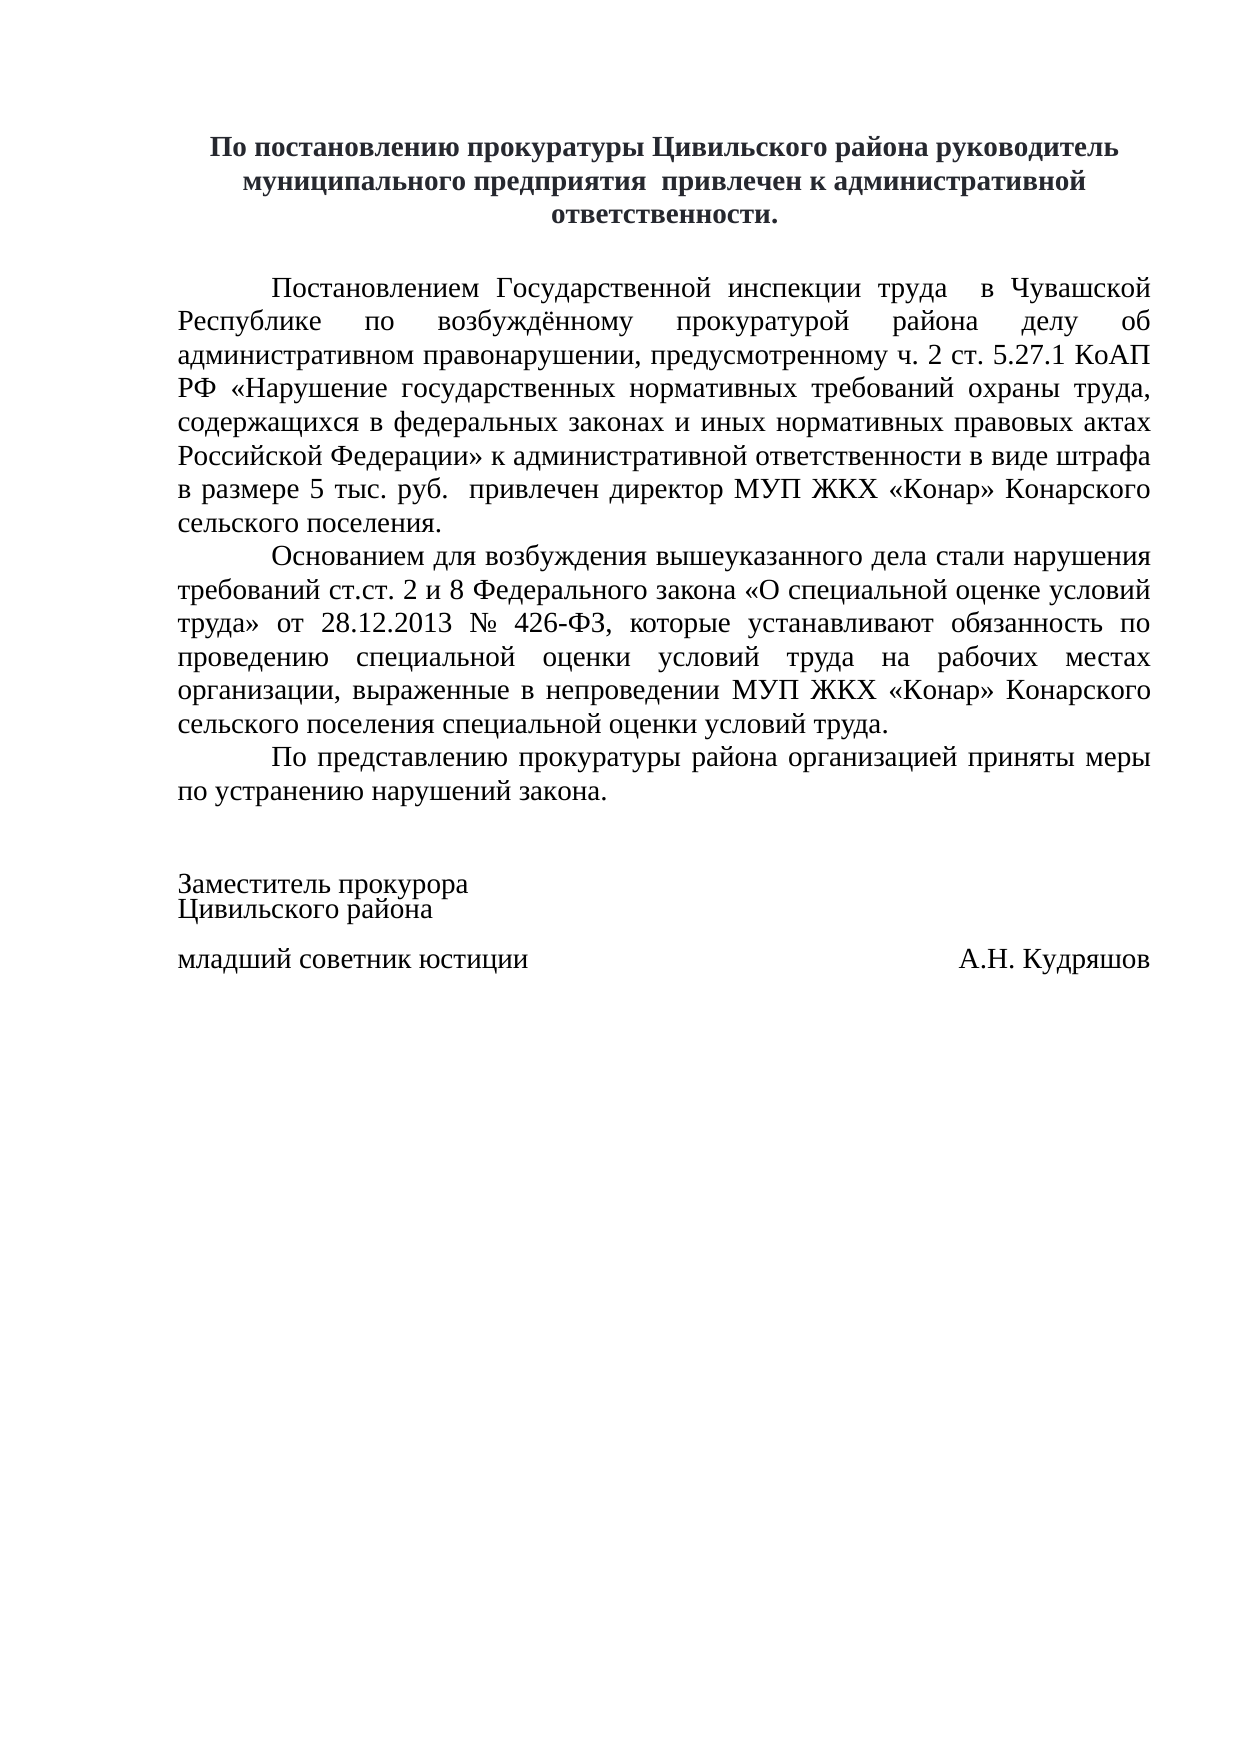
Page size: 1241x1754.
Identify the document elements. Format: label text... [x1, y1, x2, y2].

subtitle По постановлению прокуратуры Цивильского района руководитель муниципального предприятия привлечен к административной ответственности. [177, 129, 1152, 230]
text Заместитель прокурора [177, 874, 1152, 899]
text младший советник юстиции А.Н. Кудряшов [177, 949, 1152, 974]
text Основанием для возбуждения вышеуказанного дела стали нарушения требований ст.ст. 2 и 8 Федерального закона «О специальной оценке условий труда» от 28.12.2013 № 426-ФЗ, которые устанавливают обязанность по проведению специальной оценки условий труда на рабочих местах организации, выраженные в непроведении МУП ЖКХ «Конар» Конарского сельского поселения специальной оценки условий труда. [177, 538, 1152, 739]
text Постановлением Государственной инспекции труда в Чувашской Республике по возбуждённому прокуратурой района делу об административном правонарушении, предусмотренному ч. 2 ст. 5.27.1 КоАП РФ «Нарушение государственных нормативных требований охраны труда, содержащихся в федеральных законах и иных нормативных правовых актах Российской Федерации» к административной ответственности в виде штрафа в размере 5 тыс. руб. привлечен директор МУП ЖКХ «Конар» Конарского сельского поселения. [177, 270, 1152, 538]
text Цивильского района [195, 899, 1152, 924]
text По представлению прокуратуры района организацией приняты меры по устранению нарушений закона. [177, 739, 1152, 807]
